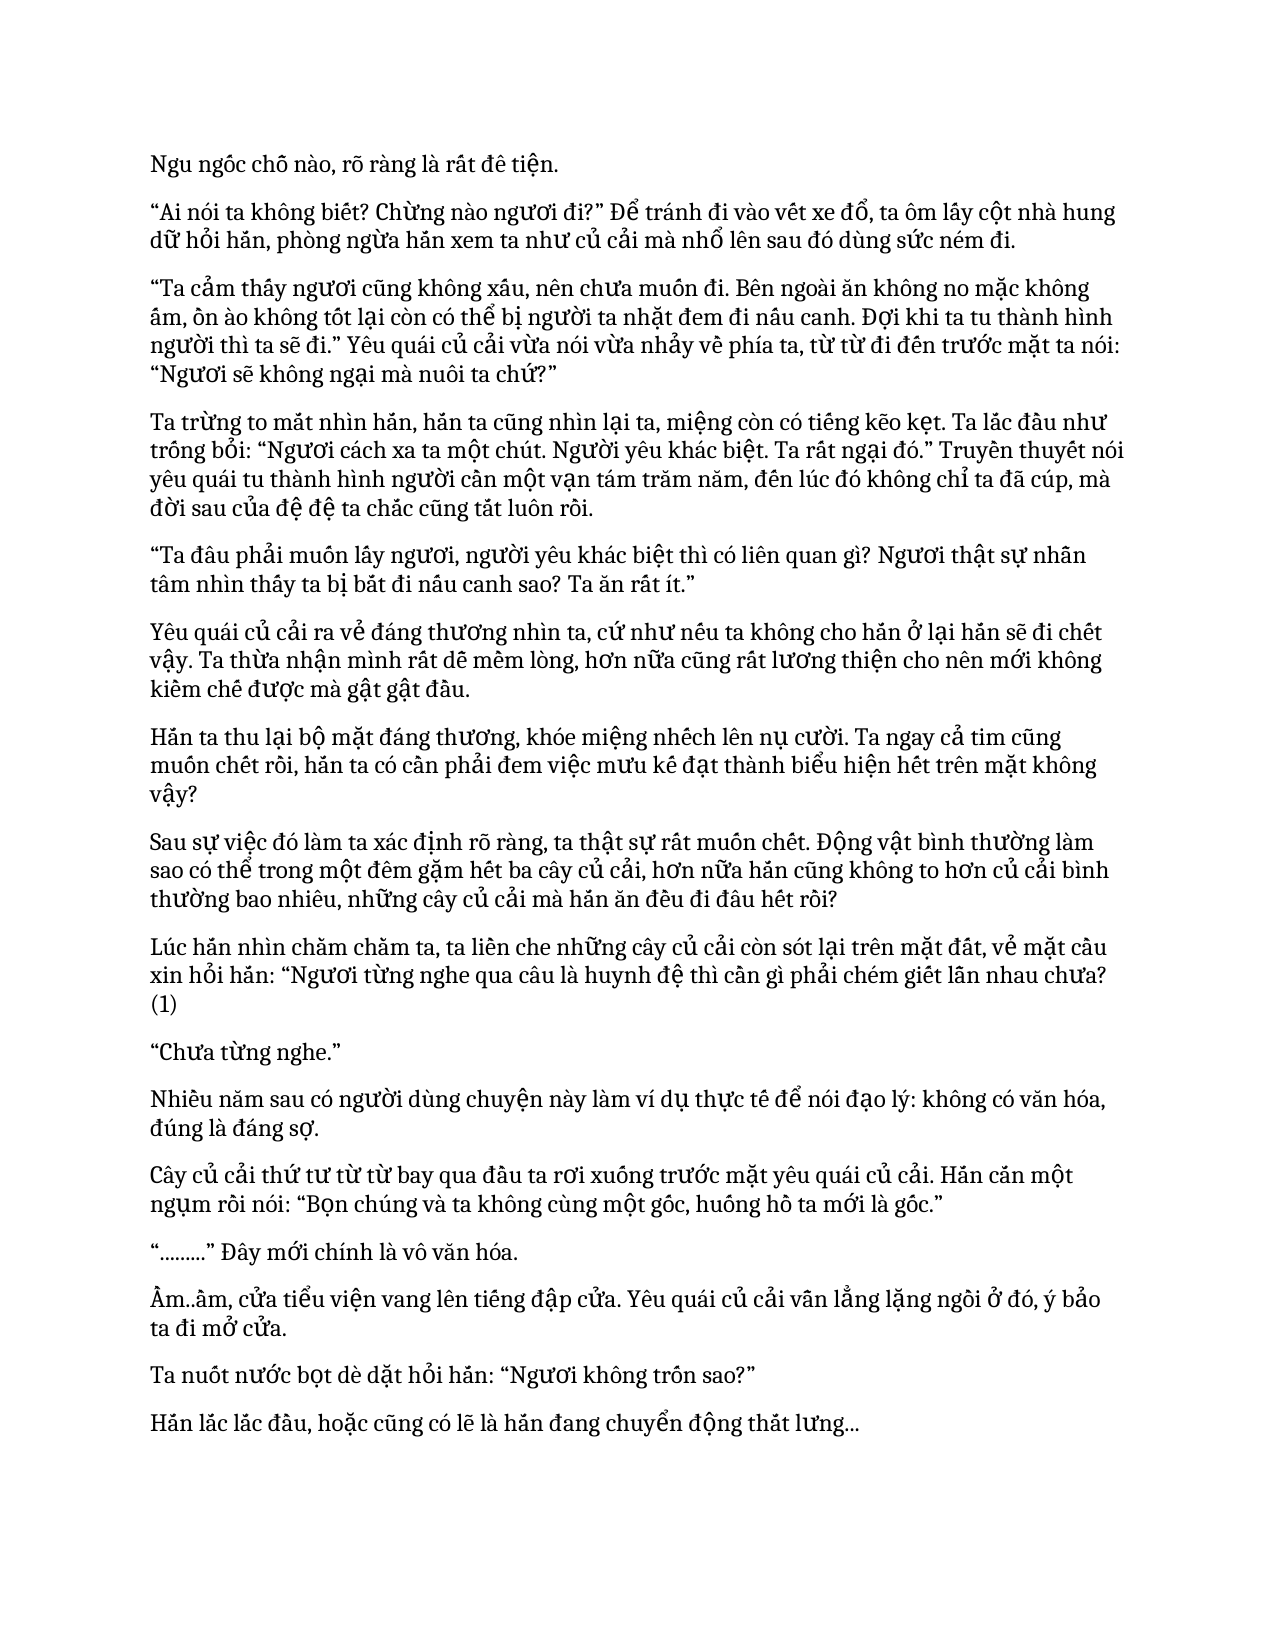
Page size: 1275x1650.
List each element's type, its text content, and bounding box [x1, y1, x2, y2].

text Ta trừng to mắt nhìn hắn, hắn ta cũng nhìn lại ta, miệng còn có tiếng kẽo kẹt. Ta lắc đầu như trống bỏi: “Ngươi cách xa ta một chút. Người yêu khác biệt. Ta rất ngại đó.” Truyền thuyết nói yêu quái tu thành hình người cần một vạn tám trăm năm, đến lúc đó không chỉ ta đã cúp, mà đời sau của đệ đệ ta chắc cũng tắt luôn rồi. [150, 407, 1125, 522]
text Hắn lắc lắc đầu, hoặc cũng có lẽ là hắn đang chuyển động thắt lưng... [150, 1409, 1125, 1437]
text Ngu ngốc chỗ nào, rõ ràng là rất đê tiện. [150, 150, 1125, 179]
text “Ta đâu phải muốn lấy ngươi, người yêu khác biệt thì có liên quan gì? Ngươi thật sự nhẫn tâm nhìn thấy ta bị bắt đi nấu canh sao? Ta ăn rất ít.” [150, 541, 1125, 599]
text Ầm..ầm, cửa tiểu viện vang lên tiếng đập cửa. Yêu quái củ cải vẫn lẳng lặng ngồi ở đó, ý bảo ta đi mở cửa. [150, 1285, 1125, 1342]
text “Ta cảm thấy ngươi cũng không xấu, nên chưa muốn đi. Bên ngoài ăn không no mặc không ấm, ồn ào không tốt lại còn có thể bị người ta nhặt đem đi nấu canh. Đợi khi ta tu thành hình người thì ta sẽ đi.” Yêu quái củ cải vừa nói vừa nhảy về phía ta, từ từ đi đến trước mặt ta nói: “Ngươi sẽ không ngại mà nuôi ta chứ?” [150, 274, 1125, 389]
text Hắn ta thu lại bộ mặt đáng thương, khóe miệng nhếch lên nụ cười. Ta ngay cả tim cũng muốn chết rồi, hắn ta có cần phải đem việc mưu kế đạt thành biểu hiện hết trên mặt không vậy? [150, 722, 1125, 809]
text “Ai nói ta không biết? Chừng nào ngươi đi?” Để tránh đi vào vết xe đổ, ta ôm lấy cột nhà hung dữ hỏi hắn, phòng ngừa hắn xem ta như củ cải mà nhổ lên sau đó dùng sức ném đi. [150, 197, 1125, 255]
text Nhiều năm sau có người dùng chuyện này làm ví dụ thực tế để nói đạo lý: không có văn hóa, đúng là đáng sợ. [150, 1085, 1125, 1142]
text Cây củ cải thứ tư từ từ bay qua đầu ta rơi xuống trước mặt yêu quái củ cải. Hắn cắn một ngụm rồi nói: “Bọn chúng và ta không cùng một gốc, huống hồ ta mới là gốc.” [150, 1161, 1125, 1219]
text “Chưa từng nghe.” [150, 1037, 1125, 1066]
text Sau sự việc đó làm ta xác định rõ ràng, ta thật sự rất muốn chết. Động vật bình thường làm sao có thể trong một đêm gặm hết ba cây củ cải, hơn nữa hắn cũng không to hơn củ cải bình thường bao nhiêu, những cây củ cải mà hắn ăn đều đi đâu hết rồi? [150, 827, 1125, 914]
text Ta nuốt nước bọt dè dặt hỏi hắn: “Ngươi không trốn sao?” [150, 1361, 1125, 1390]
text Yêu quái củ cải ra vẻ đáng thương nhìn ta, cứ như nếu ta không cho hắn ở lại hắn sẽ đi chết vậy. Ta thừa nhận mình rất dễ mềm lòng, hơn nữa cũng rất lương thiện cho nên mới không kiềm chế được mà gật gật đầu. [150, 617, 1125, 704]
text Lúc hắn nhìn chằm chằm ta, ta liền che những cây củ cải còn sót lại trên mặt đất, vẻ mặt cầu xin hỏi hắn: “Ngươi từng nghe qua câu là huynh đệ thì cần gì phải chém giết lẫn nhau chưa? (1) [150, 932, 1125, 1019]
text “.........” Đây mới chính là vô văn hóa. [150, 1237, 1125, 1266]
